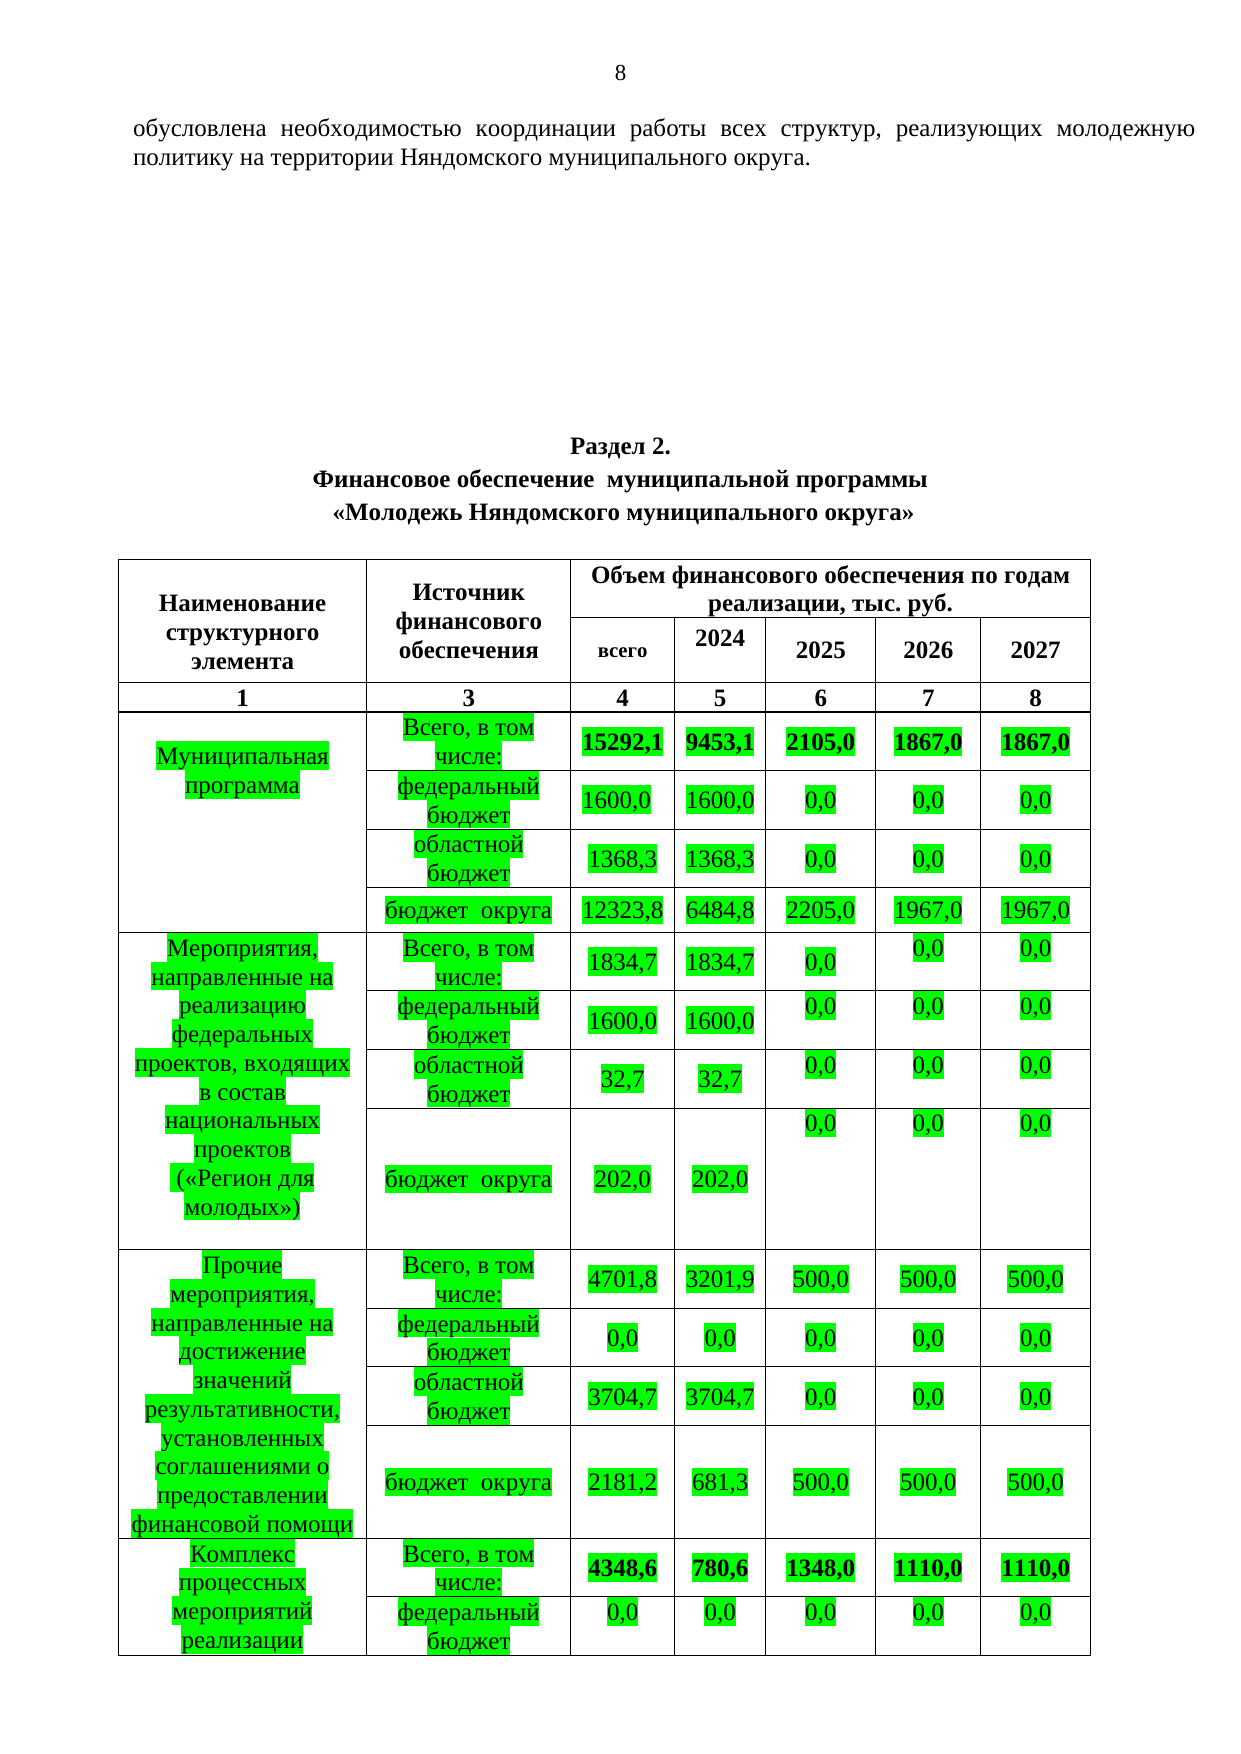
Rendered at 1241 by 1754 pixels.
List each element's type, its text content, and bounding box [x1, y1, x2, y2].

table_cell 0,0 [766, 1050, 875, 1107]
table_header Наименование структурного элемента [119, 560, 366, 682]
table_cell 2205,0 [766, 888, 875, 932]
table_cell 4 [571, 683, 674, 711]
table_cell 0,0 [981, 991, 1090, 1049]
table_cell 0,0 [981, 1597, 1090, 1655]
table_cell 1368,3 [571, 830, 674, 887]
table_cell 1600,0 [675, 991, 765, 1049]
table_cell 1834,7 [571, 933, 674, 990]
table_cell 0,0 [876, 830, 980, 887]
table_cell 0,0 [981, 1050, 1090, 1107]
table_cell 0,0 [766, 1109, 875, 1249]
table_cell 2105,0 [766, 713, 875, 770]
table_cell 0,0 [766, 771, 875, 828]
table_cell 0,0 [876, 771, 980, 828]
table_cell 2024 [675, 618, 765, 682]
table_cell 0,0 [766, 933, 875, 990]
text Финансовое обеспечение муниципальной программы [118, 464, 1122, 493]
table_cell 0,0 [876, 1309, 980, 1366]
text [133, 113, 1196, 171]
table_cell 1600,0 [571, 771, 674, 828]
table_cell 1867,0 [981, 713, 1090, 770]
table_cell 0,0 [766, 1367, 875, 1425]
table_cell Прочие мероприятия, направленные на достижение значений результативности, установленных соглашениями о предоставлении финансовой помощи [119, 1250, 202, 1538]
table_cell 2027 [981, 618, 1090, 682]
table_cell 1967,0 [876, 888, 980, 932]
table_cell 6 [766, 683, 875, 711]
table_cell федеральный бюджет [367, 1597, 427, 1655]
table_cell 1600,0 [675, 771, 765, 828]
table_cell 2026 [876, 618, 980, 682]
table_cell 2025 [766, 618, 875, 682]
table_cell бюджет округа [367, 1109, 570, 1249]
table_cell 1967,0 [981, 888, 1090, 932]
table_header Источник финансового обеспечения [367, 560, 570, 682]
table_cell 7 [876, 683, 980, 711]
table_cell 500,0 [766, 1250, 875, 1308]
table_cell бюджет округа [367, 888, 570, 932]
table_cell Прочие мероприятия, направленные на достижение значений результативности, установленных соглашениями о предоставлении финансовой помощи [282, 1250, 366, 1538]
table_cell федеральный бюджет [510, 991, 570, 1049]
table_cell 1600,0 [571, 991, 674, 1049]
table_cell Всего, в том числе: [367, 713, 435, 770]
table_cell 0,0 [766, 1597, 875, 1655]
table_cell 0,0 [675, 1597, 765, 1655]
text «Молодежь Няндомского муниципального округа» [118, 497, 1122, 526]
table_header Объем финансового обеспечения по годам реализации, тыс. руб. [571, 560, 1090, 617]
table_cell Мероприятия, направленные на реализацию федеральных проектов, входящих в состав национальных проектов («Регион для молодых») [119, 933, 366, 1249]
table_cell 1368,3 [675, 830, 765, 887]
table_cell 1110,0 [981, 1539, 1090, 1596]
table_cell 2181,2 [571, 1426, 674, 1538]
table_cell областной бюджет [367, 1367, 427, 1425]
text Раздел 2. [118, 431, 1122, 459]
table_cell 500,0 [766, 1426, 875, 1538]
table_cell областной бюджет [510, 1050, 570, 1107]
table_cell Всего, в том числе: [367, 1250, 435, 1308]
table_cell Всего, в том числе: [502, 1250, 570, 1308]
table_cell Муниципальная программа [119, 713, 366, 932]
table_cell 1 [119, 683, 366, 711]
table_cell 0,0 [766, 830, 875, 887]
table_cell 6484,8 [675, 888, 765, 932]
table_cell 500,0 [876, 1250, 980, 1308]
table_cell 0,0 [571, 1309, 674, 1366]
table_cell 4701,8 [571, 1250, 674, 1308]
table_cell 0,0 [876, 991, 980, 1049]
table_cell Всего, в том числе: [502, 933, 570, 990]
table_cell 1348,0 [766, 1539, 875, 1596]
table_cell федеральный бюджет [510, 771, 570, 828]
table_cell всего [571, 618, 674, 682]
table_cell 780,6 [675, 1539, 765, 1596]
table_cell 1867,0 [876, 713, 980, 770]
table_cell Всего, в том числе: [502, 713, 570, 770]
table_cell областной бюджет [510, 830, 570, 887]
table_cell 681,3 [675, 1426, 765, 1538]
table_cell 32,7 [675, 1050, 765, 1107]
table_cell 3704,7 [571, 1367, 674, 1425]
table_cell федеральный бюджет [367, 1309, 570, 1366]
table_cell 3 [367, 683, 570, 711]
table_cell 0,0 [876, 1367, 980, 1425]
table_cell 32,7 [571, 1050, 674, 1107]
table_cell 1110,0 [876, 1539, 980, 1596]
table_cell бюджет округа [367, 1426, 570, 1538]
table_cell 0,0 [766, 1309, 875, 1366]
table_cell областной бюджет [367, 1050, 427, 1107]
table_cell 3704,7 [675, 1367, 765, 1425]
table_cell 0,0 [981, 771, 1090, 828]
table_cell областной бюджет [510, 1367, 570, 1425]
table_cell 4348,6 [571, 1539, 674, 1596]
table_cell 3201,9 [675, 1250, 765, 1308]
table_cell областной бюджет [367, 830, 427, 887]
table_cell 0,0 [981, 1367, 1090, 1425]
table_cell Всего, в том числе: [367, 1539, 570, 1596]
table_cell 15292,1 [571, 713, 674, 770]
table_cell 202,0 [571, 1109, 674, 1249]
table_cell 8 [981, 683, 1090, 711]
table_cell 202,0 [675, 1109, 765, 1249]
table_cell 0,0 [981, 933, 1090, 990]
table_cell 5 [675, 683, 765, 711]
table_cell Всего, в том числе: [367, 933, 435, 990]
table_cell 0,0 [981, 1309, 1090, 1366]
table_cell 0,0 [876, 1050, 980, 1107]
table_cell федеральный бюджет [510, 1597, 570, 1655]
table_cell 0,0 [876, 1597, 980, 1655]
table_cell федеральный бюджет [367, 991, 427, 1049]
table_cell 0,0 [571, 1597, 674, 1655]
table_cell 0,0 [981, 1109, 1090, 1249]
table_cell 0,0 [876, 933, 980, 990]
table_cell 0,0 [981, 830, 1090, 887]
table_cell 500,0 [981, 1250, 1090, 1308]
table_cell 500,0 [876, 1426, 980, 1538]
table_cell 12323,8 [571, 888, 674, 932]
table_cell 0,0 [876, 1109, 980, 1249]
table_cell 9453,1 [675, 713, 765, 770]
table_cell 0,0 [766, 991, 875, 1049]
table_cell 500,0 [981, 1426, 1090, 1538]
table_cell 1834,7 [675, 933, 765, 990]
table_cell Комплекс процессных мероприятий реализации молодежной политики на территории Няндомского муниципального округа [119, 1539, 366, 1655]
table_cell федеральный бюджет [367, 771, 427, 828]
table_cell 0,0 [675, 1309, 765, 1366]
